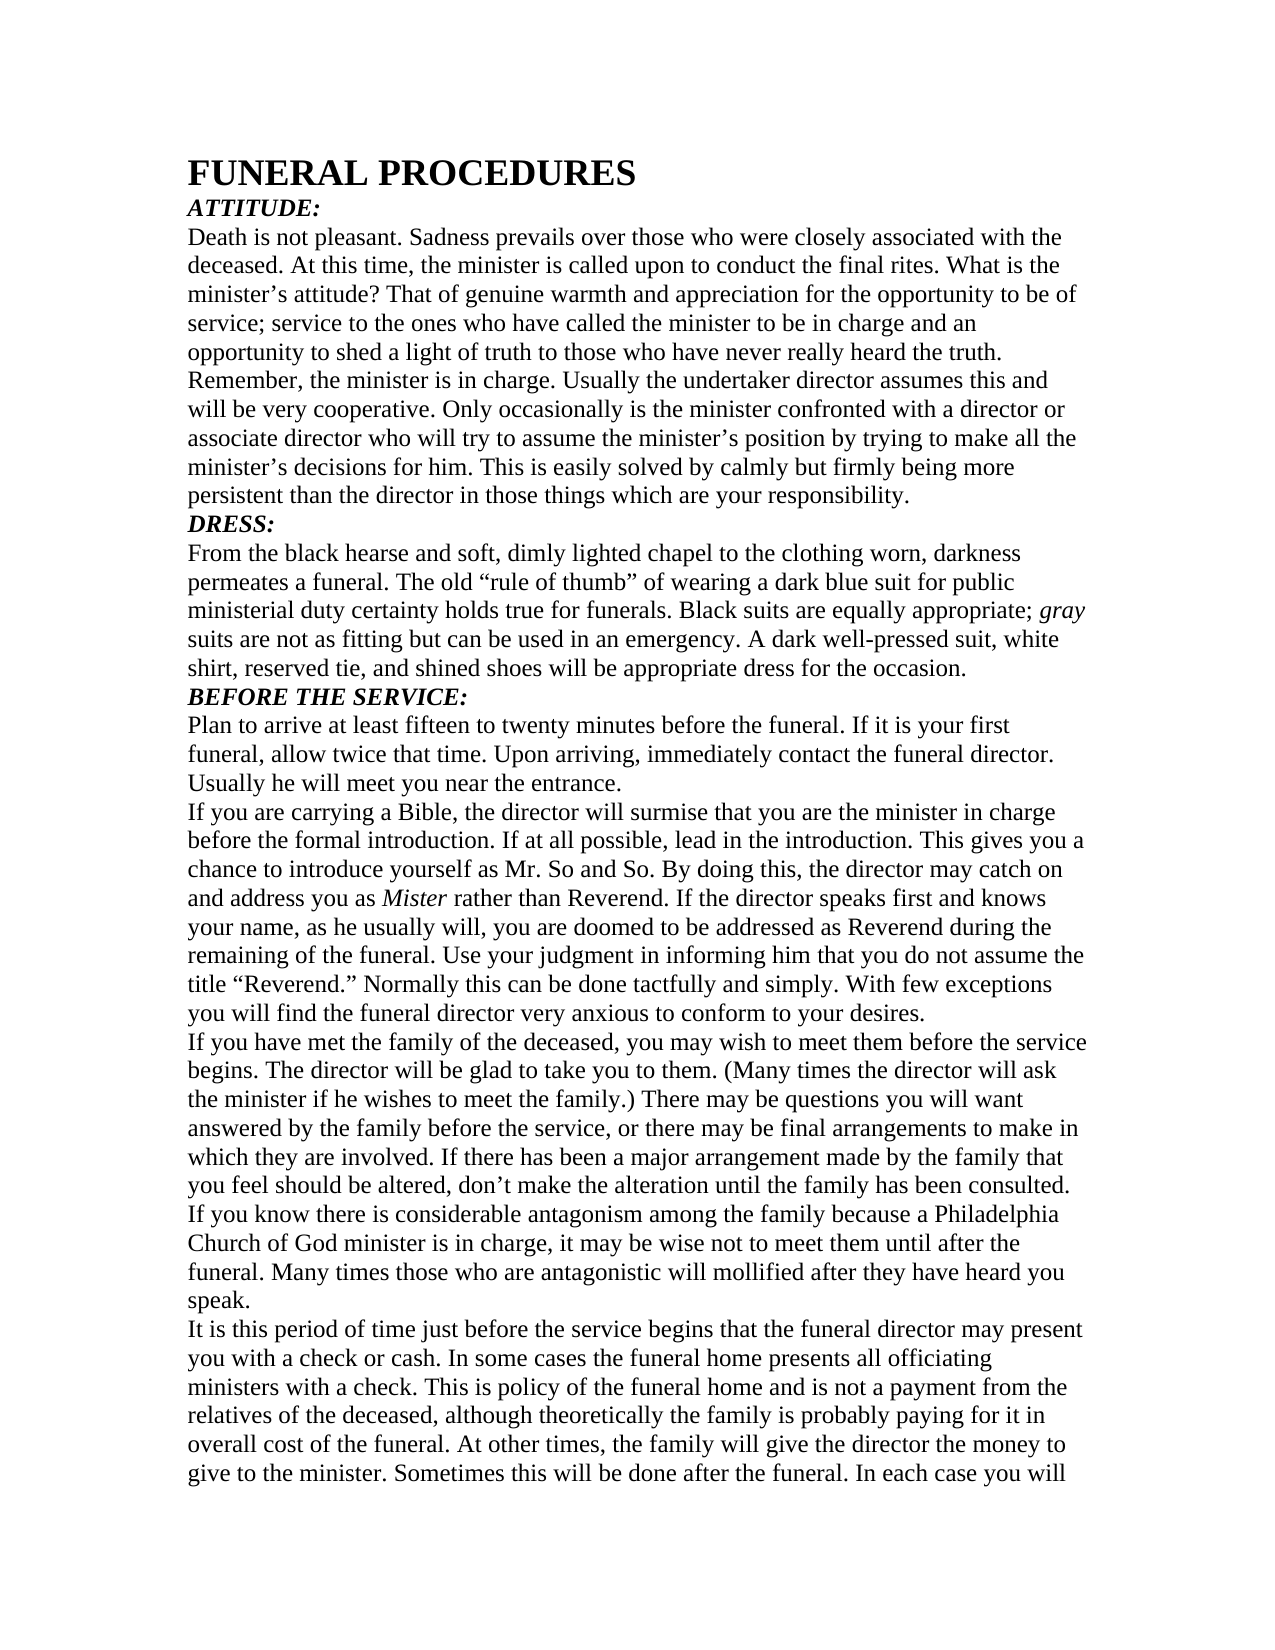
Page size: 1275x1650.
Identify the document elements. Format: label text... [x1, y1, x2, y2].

text opportunity to shed a light of truth to those who have never really heard the truth. [187, 337, 1087, 366]
text If you know there is considerable antagonism among the family because a Philadelphia [187, 1199, 1087, 1228]
text before the formal introduction. If at all possible, lead in the introduction. This gives you a [187, 826, 1087, 854]
text Usually he will meet you near the entrance. [187, 768, 1087, 797]
text title “Reverend.” Normally this can be done tactfully and simply. With few exceptions [187, 969, 1087, 998]
text give to the minister. Sometimes this will be done after the funeral. In each case you will [187, 1458, 1087, 1487]
text funeral, allow twice that time. Upon arriving, immediately contact the funeral director. [187, 739, 1087, 768]
text your name, as he usually will, you are doomed to be addressed as Reverend during the [187, 912, 1087, 941]
text shirt, reserved tie, and shined shoes will be appropriate dress for the occasion. [187, 653, 1087, 682]
text service; service to the ones who have called the minister to be in charge and an [187, 308, 1087, 337]
text ministers with a check. This is policy of the funeral home and is not a payment from the [187, 1372, 1087, 1401]
text remaining of the funeral. Use your judgment in informing him that you do not assume the [187, 941, 1087, 969]
text Death is not pleasant. Sadness prevails over those who were closely associated with the [187, 222, 1087, 251]
text answered by the family before the service, or there may be final arrangements to make in [187, 1113, 1087, 1142]
text which they are involved. If there has been a major arrangement made by the family that [187, 1142, 1087, 1171]
text relatives of the deceased, although theoretically the family is probably paying for it in [187, 1401, 1087, 1429]
text Plan to arrive at least fifteen to twenty minutes before the funeral. If it is your first [187, 711, 1087, 739]
text associate director who will try to assume the minister’s position by trying to make all the [187, 423, 1087, 452]
text will be very cooperative. Only occasionally is the minister confronted with a director or [187, 394, 1087, 423]
text BEFORE THE SERVICE: [187, 682, 1087, 711]
text It is this period of time just before the service begins that the funeral director may present [187, 1314, 1087, 1343]
text minister’s attitude? That of genuine warmth and appreciation for the opportunity to be of [187, 279, 1087, 308]
text the minister if he wishes to meet the family.) There may be questions you will want [187, 1084, 1087, 1113]
text and address you as Mister rather than Reverend. If the director speaks first and knows [187, 883, 1087, 912]
text If you have met the family of the deceased, you may wish to meet them before the service [187, 1027, 1087, 1056]
text persistent than the director in those things which are your responsibility. [187, 481, 1087, 509]
text chance to introduce yourself as Mr. So and So. By doing this, the director may catch on [187, 854, 1087, 883]
text you feel should be altered, don’t make the alteration until the family has been consulted. [187, 1171, 1087, 1199]
text permeates a funeral. The old “rule of thumb” of wearing a dark blue suit for public [187, 567, 1087, 596]
text minister’s decisions for him. This is easily solved by calmly but firmly being more [187, 452, 1087, 481]
text speak. [187, 1286, 1087, 1314]
text you with a check or cash. In some cases the funeral home presents all officiating [187, 1343, 1087, 1372]
text funeral. Many times those who are antagonistic will mollified after they have heard you [187, 1257, 1087, 1286]
text begins. The director will be glad to take you to them. (Many times the director will ask [187, 1056, 1087, 1084]
text you will find the funeral director very anxious to conform to your desires. [187, 998, 1087, 1027]
text Remember, the minister is in charge. Usually the undertaker director assumes this and [187, 366, 1087, 394]
text overall cost of the funeral. At other times, the family will give the director the money to [187, 1429, 1087, 1458]
text From the black hearse and soft, dimly lighted chapel to the clothing worn, darkness [187, 538, 1087, 567]
text ministerial duty certainty holds true for funerals. Black suits are equally appropriate; gray [187, 596, 1087, 624]
text If you are carrying a Bible, the director will surmise that you are the minister in charge [187, 797, 1087, 826]
text deceased. At this time, the minister is called upon to conduct the final rites. What is the [187, 251, 1087, 279]
text suits are not as fitting but can be used in an emergency. A dark well-pressed suit, white [187, 624, 1087, 653]
text FUNERAL PROCEDURES [187, 150, 1087, 193]
text Church of God minister is in charge, it may be wise not to meet them until after the [187, 1228, 1087, 1257]
text DRESS: [187, 509, 1087, 538]
text ATTITUDE: [187, 193, 1087, 222]
